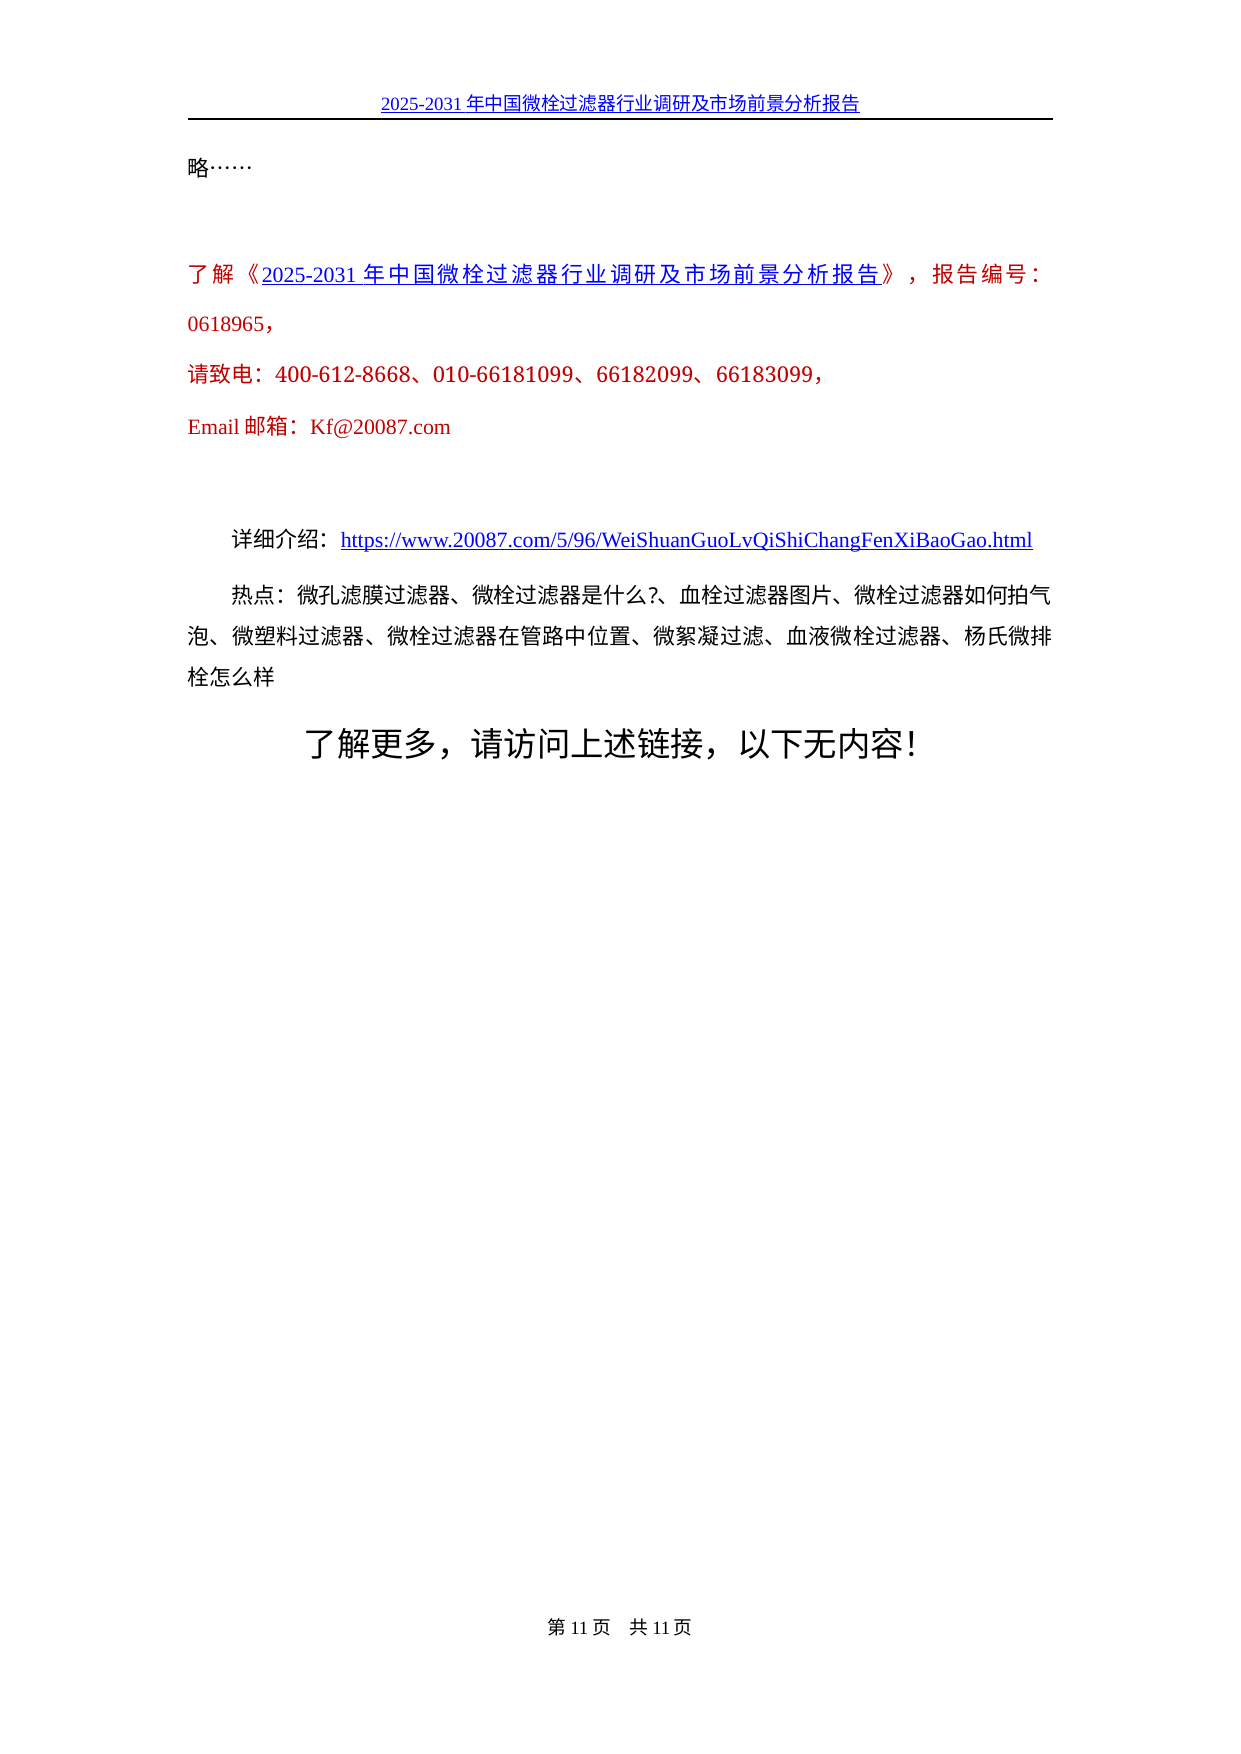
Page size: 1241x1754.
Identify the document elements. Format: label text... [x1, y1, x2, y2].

title 了解更多，请访问上述链接，以下无内容！ [187, 709, 1053, 774]
text 了解《2025-2031年中国微栓过滤器行业调研及市场前景分析报告》，报告编号：0618965， [187, 257, 1053, 338]
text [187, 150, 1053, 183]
text 详细介绍：https://www.20087.com/5/96/WeiShuanGuoLvQiShiChangFenXiBaoGao.html [187, 521, 1053, 554]
text Email邮箱：Kf@20087.com [187, 408, 1053, 441]
text 请致电：400-612-8668、010-66181099、66182099、66183099， [187, 357, 1053, 389]
text 热点：微孔滤膜过滤器、微栓过滤器是什么?、血栓过滤器图片、微栓过滤器如何拍气泡、微塑料过滤器、微栓过滤器在管路中位置、微絮凝过滤、血液微栓过滤器、杨氏微排栓怎么样 [187, 578, 1053, 692]
